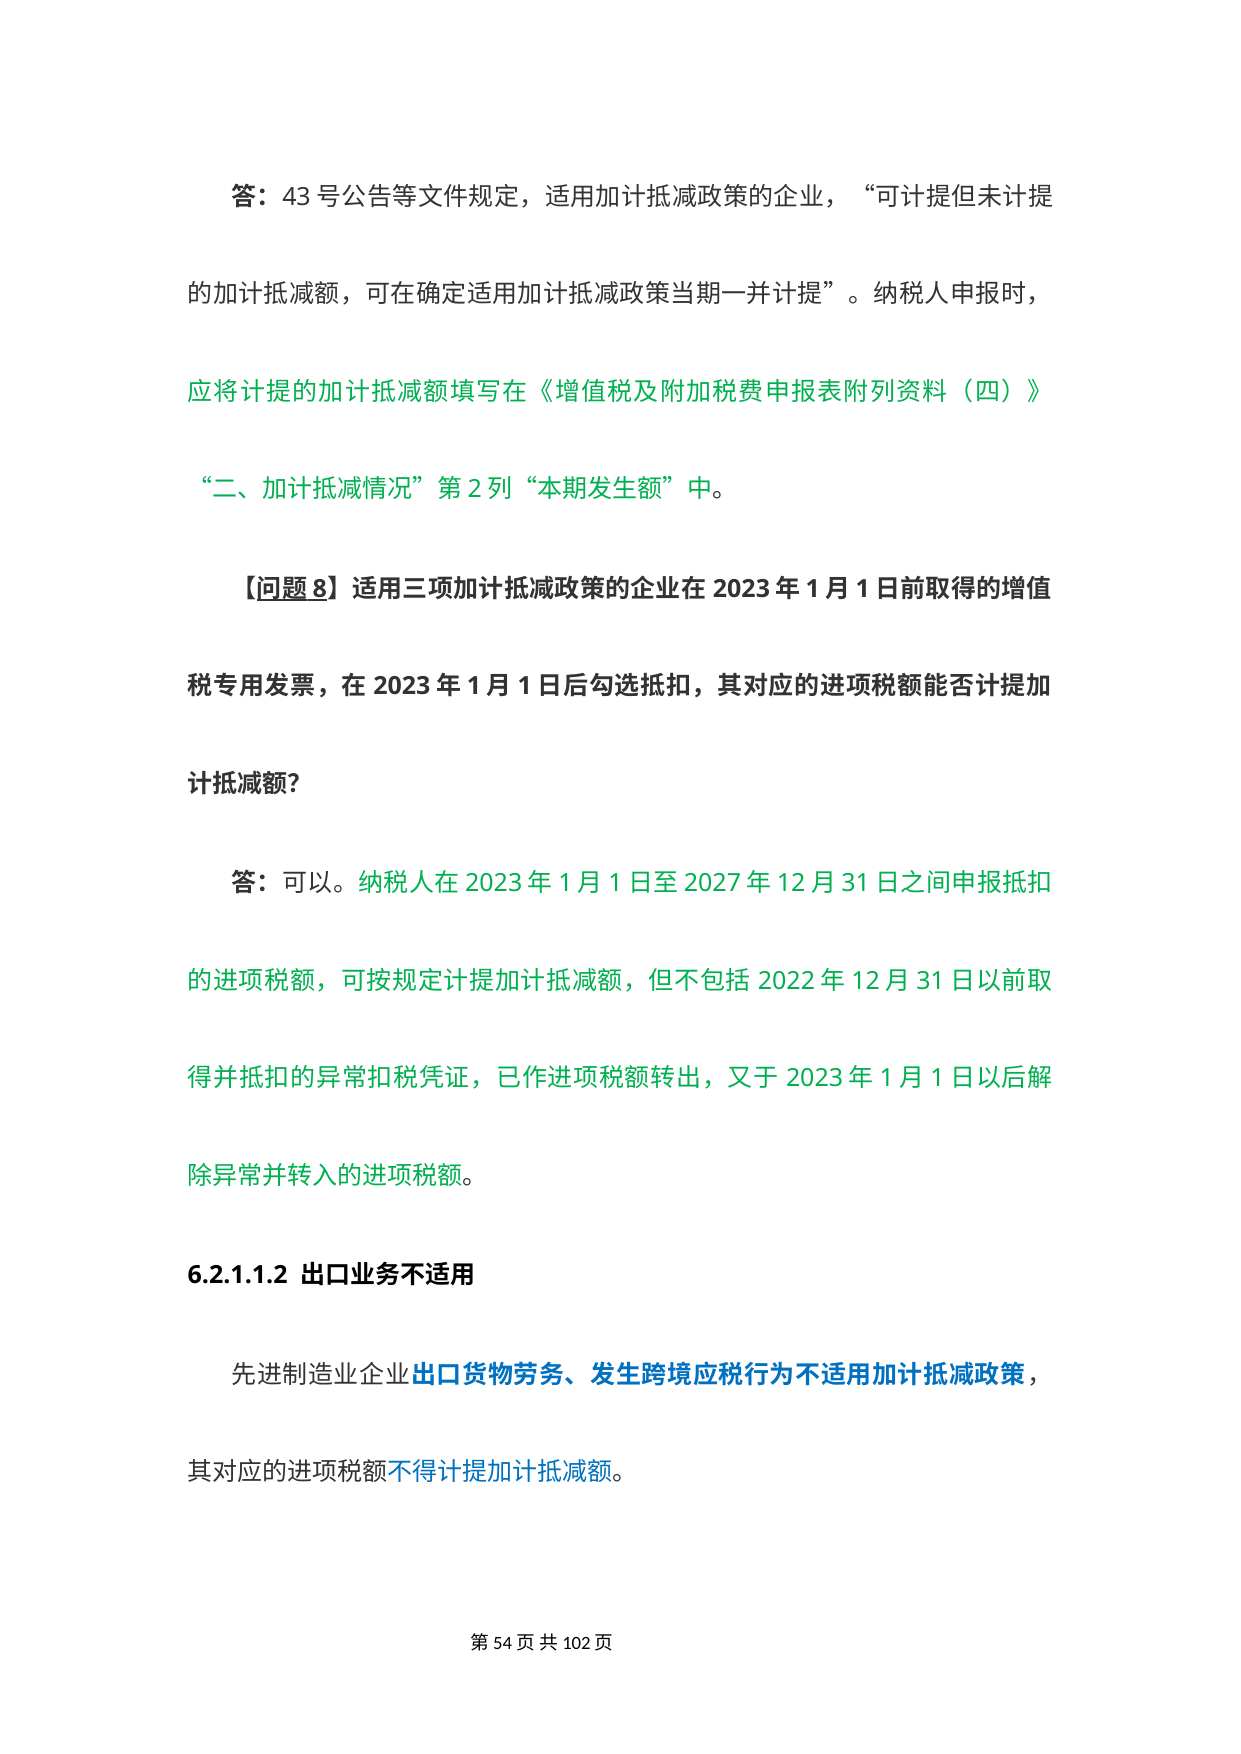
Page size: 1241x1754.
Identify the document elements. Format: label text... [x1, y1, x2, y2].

text 【问题8】适用三项加计抵减政策的企业在2023年1月1日前取得的增值税专用发票，在2023年1月1日后勾选抵扣，其对应的进项税额能否计提加计抵减额？ [187, 554, 1053, 814]
subtitle 6.2.1.1.2 出口业务不适用 [187, 1240, 1053, 1305]
text 答：可以。纳税人在2023年1月1日至2027年12月31日之间申报抵扣的进项税额，可按规定计提加计抵减额，但不包括2022年12月31日以前取得并抵扣的异常扣税凭证，已作进项税额转出，又于2023年1月1日以后解除异常并转入的进项税额。 [187, 848, 1053, 1206]
text 答：43号公告等文件规定，适用加计抵减政策的企业，“可计提但未计提的加计抵减额，可在确定适用加计抵减政策当期一并计提”。纳税人申报时，应将计提的加计抵减额填写在《增值税及附加税费申报表附列资料（四）》“二、加计抵减情况”第2列“本期发生额”中。 [187, 162, 1053, 519]
text 先进制造业企业出口货物劳务、发生跨境应税行为不适用加计抵减政策，其对应的进项税额不得计提加计抵减额。 [187, 1340, 1053, 1502]
